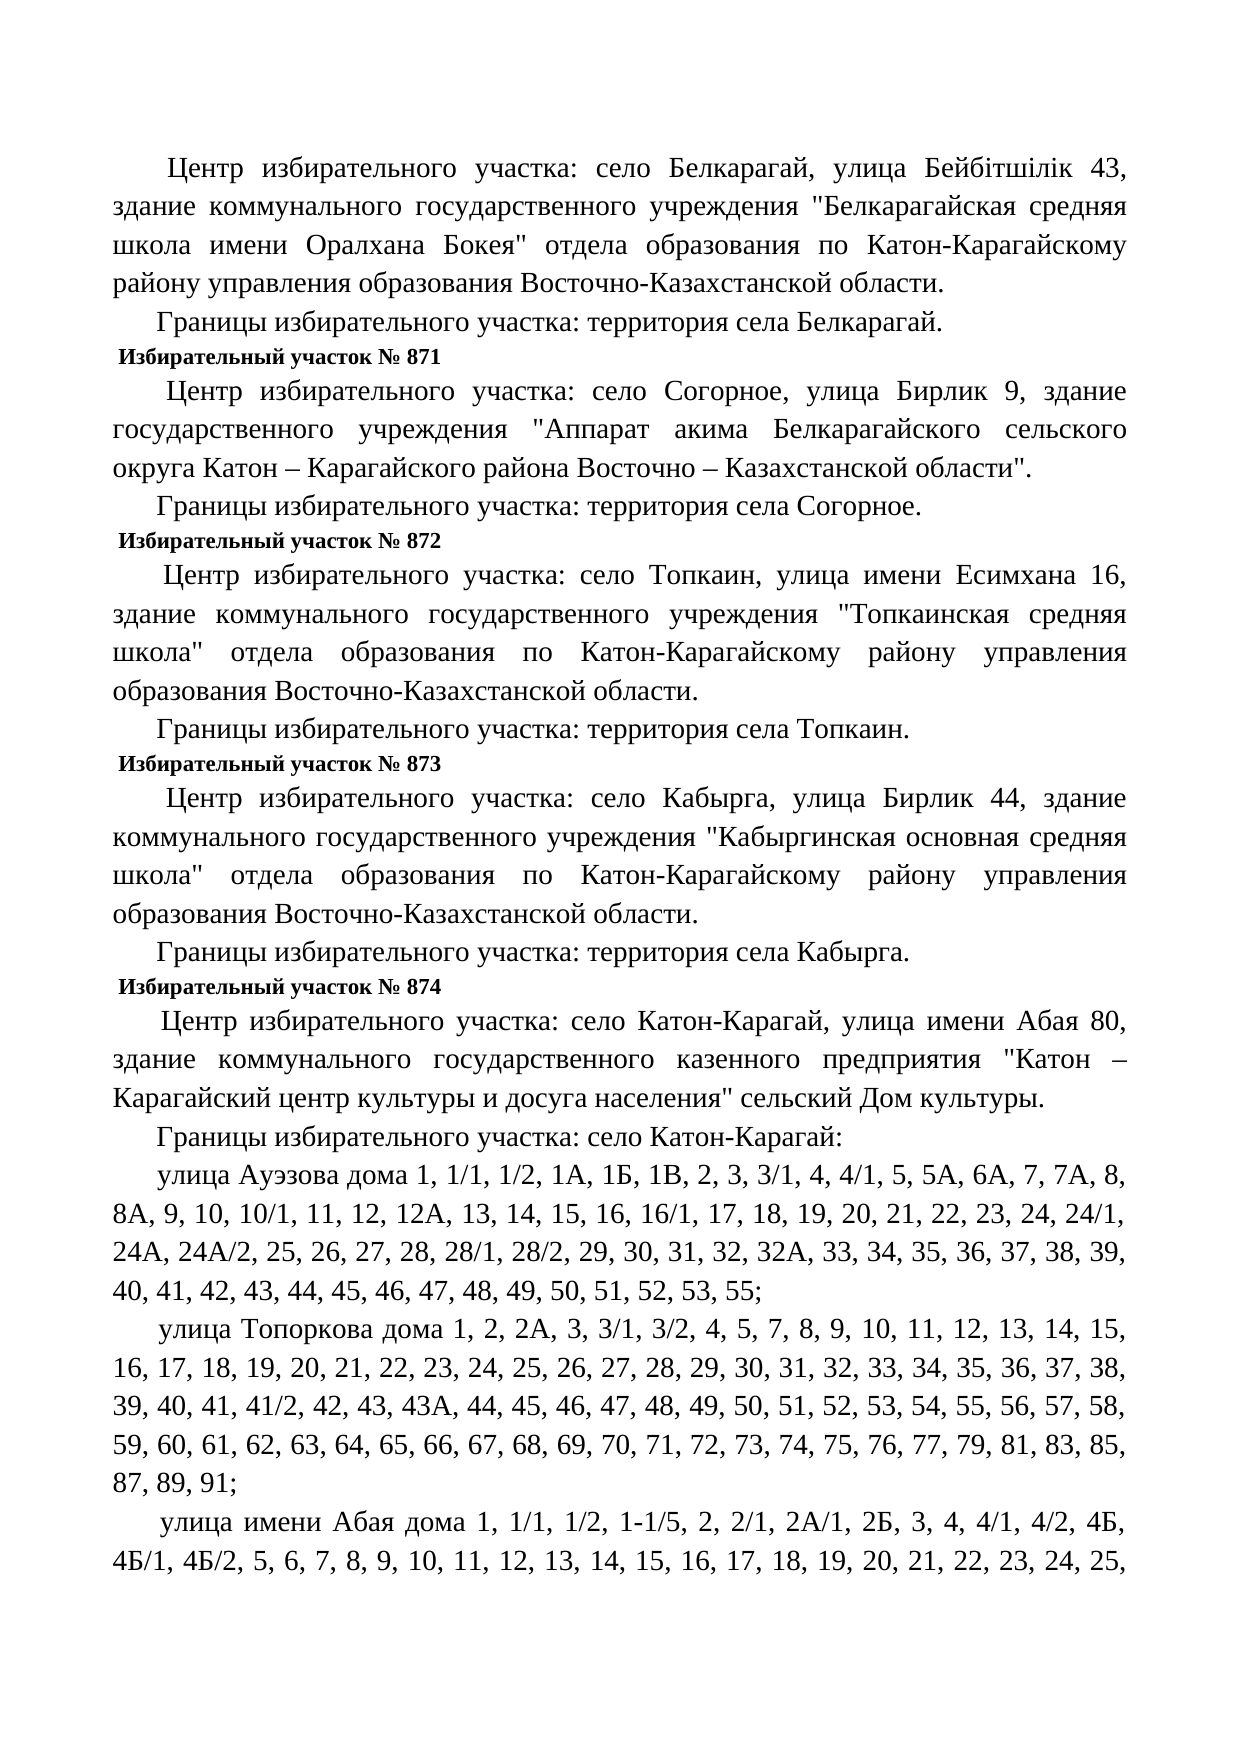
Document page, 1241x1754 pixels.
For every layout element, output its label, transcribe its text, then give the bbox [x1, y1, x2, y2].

text Центр избирательного участка: село Топкаин, улица имени Есимхана 16, здание коммунального государственного учреждения "Топкаинская средняя школа" отдела образования по Катон-Карагайскому району управления образования Восточно-Казахстанской области. [112, 557, 1128, 706]
text улица Ауэзова дома 1, 1/1, 1/2, 1А, 1Б, 1В, 2, 3, 3/1, 4, 4/1, 5, 5А, 6А, 7, 7А, 8, 8А, 9, 10, 10/1, 11, 12, 12А, 13, 14, 15, 16, 16/1, 17, 18, 19, 20, 21, 22, 23, 24, 24/1, 24А, 24А/2, 25, 26, 27, 28, 28/1, 28/2, 29, 30, 31, 32, 32А, 33, 34, 35, 36, 37, 38, 39, 40, 41, 42, 43, 44, 45, 46, 47, 48, 49, 50, 51, 52, 53, 55; [112, 1157, 1128, 1306]
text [112, 1504, 1128, 1576]
text Избирательный участок № 874 [112, 973, 1128, 999]
text Границы избирательного участка: территория села Белкарагай. [112, 304, 1128, 338]
text Границы избирательного участка: село Катон-Карагай: [112, 1119, 1128, 1152]
text Центр избирательного участка: село Согорное, улица Бирлик 9, здание государственного учреждения "Аппарат акима Белкарагайского сельского округа Катон – Карагайского района Восточно – Казахстанской области". [112, 373, 1128, 483]
text Избирательный участок № 873 [112, 750, 1128, 776]
text Центр избирательного участка: село Кабырга, улица Бирлик 44, здание коммунального государственного учреждения "Кабыргинская основная средняя школа" отдела образования по Катон-Карагайскому району управления образования Восточно-Казахстанской области. [112, 780, 1128, 929]
text Центр избирательного участка: село Белкарагай, улица Бейбітшілік 43, здание коммунального государственного учреждения "Белкарагайская средняя школа имени Оралхана Бокея" отдела образования по Катон-Карагайскому району управления образования Восточно-Казахстанской области. [112, 150, 1128, 299]
text Границы избирательного участка: территория села Кабырга. [112, 934, 1128, 968]
text Границы избирательного участка: территория села Топкаин. [112, 711, 1128, 745]
text Избирательный участок № 871 [112, 343, 1128, 369]
text улица Топоркова дома 1, 2, 2А, 3, 3/1, 3/2, 4, 5, 7, 8, 9, 10, 11, 12, 13, 14, 15, 16, 17, 18, 19, 20, 21, 22, 23, 24, 25, 26, 27, 28, 29, 30, 31, 32, 33, 34, 35, 36, 37, 38, 39, 40, 41, 41/2, 42, 43, 43А, 44, 45, 46, 47, 48, 49, 50, 51, 52, 53, 54, 55, 56, 57, 58, 59, 60, 61, 62, 63, 64, 65, 66, 67, 68, 69, 70, 71, 72, 73, 74, 75, 76, 77, 79, 81, 83, 85, 87, 89, 91; [112, 1311, 1128, 1499]
text Избирательный участок № 872 [112, 527, 1128, 553]
text Границы избирательного участка: территория села Согорное. [112, 488, 1128, 522]
text Центр избирательного участка: село Катон-Карагай, улица имени Абая 80, здание коммунального государственного казенного предприятия "Катон – Карагайский центр культуры и досуга населения" сельский Дом культуры. [112, 1003, 1128, 1114]
